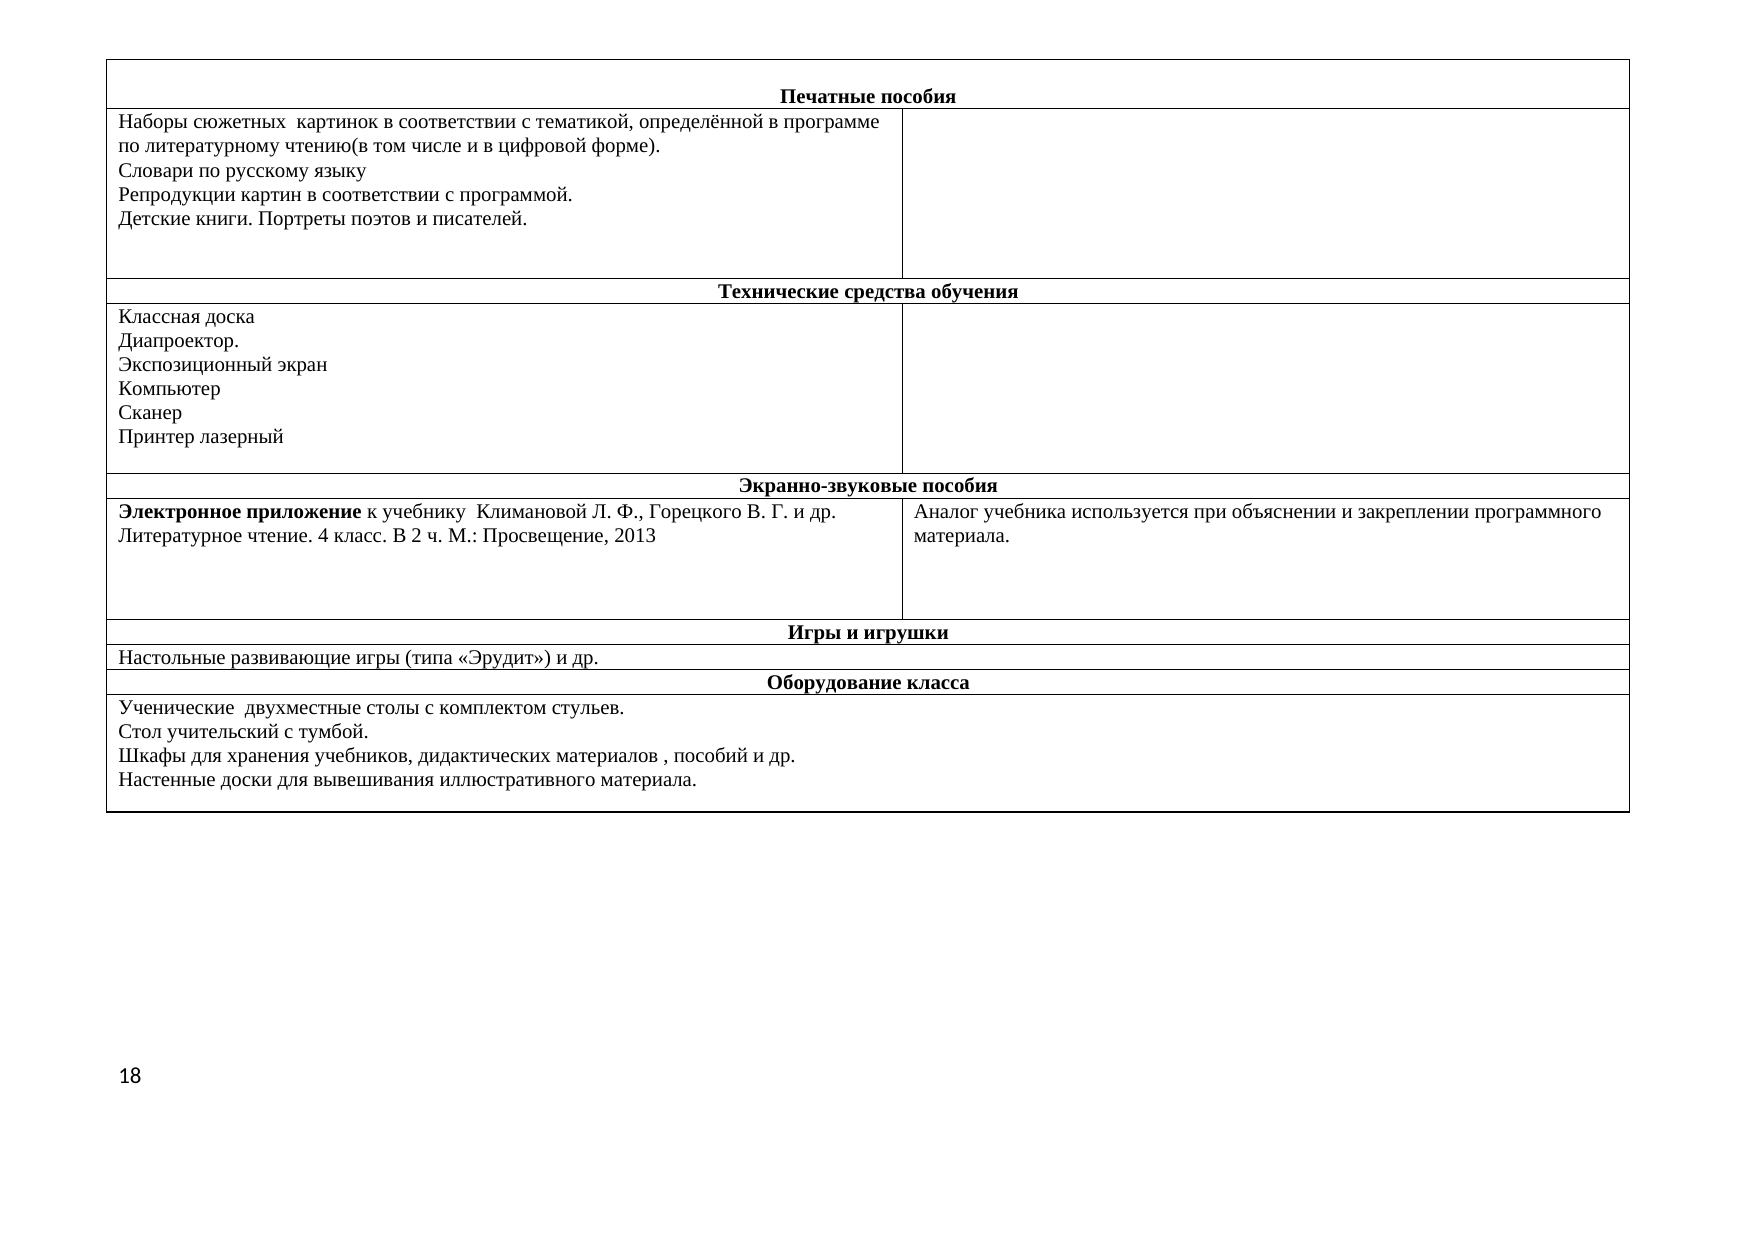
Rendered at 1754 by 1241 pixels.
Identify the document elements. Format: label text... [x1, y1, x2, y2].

table_cell Аналог учебника используется при объяснении и закреплении программного материала. [903, 499, 1629, 619]
table_cell [903, 109, 1629, 278]
table_cell Ученические двухместные столы с комплектом стульев. Стол учительский с тумбой. Шкафы для хранения учебников, дидактических материалов , пособий и др. Настенные доски для вывешивания иллюстративного материала. [107, 695, 1629, 811]
table_cell Классная доска Диапроектор. Экспозиционный экран Компьютер Сканер Принтер лазерный [107, 304, 902, 472]
table_cell Электронное приложение к учебнику Климановой Л. Ф., Горецкого В. Г. и др. Литературное чтение. 4 класс. В 2 ч. М.: Просвещение, 2013 [107, 499, 902, 619]
table_cell Печатные пособия [107, 60, 1629, 108]
table_cell Наборы сюжетных картинок в соответствии с тематикой, определённой в программе по литературному чтению(в том числе и в цифровой форме). Словари по русскому языку Репродукции картин в соответствии с программой. Детские книги. Портреты поэтов и писателей. [107, 109, 902, 278]
table_cell Экранно-звуковые пособия [107, 474, 1629, 497]
table_cell Технические средства обучения [107, 279, 1629, 303]
table_cell Настольные развивающие игры (типа «Эрудит») и др. [107, 645, 1629, 669]
table_cell [903, 304, 1629, 472]
table_cell Игры и игрушки [107, 620, 1629, 644]
table_cell Оборудование класса [107, 670, 1629, 694]
